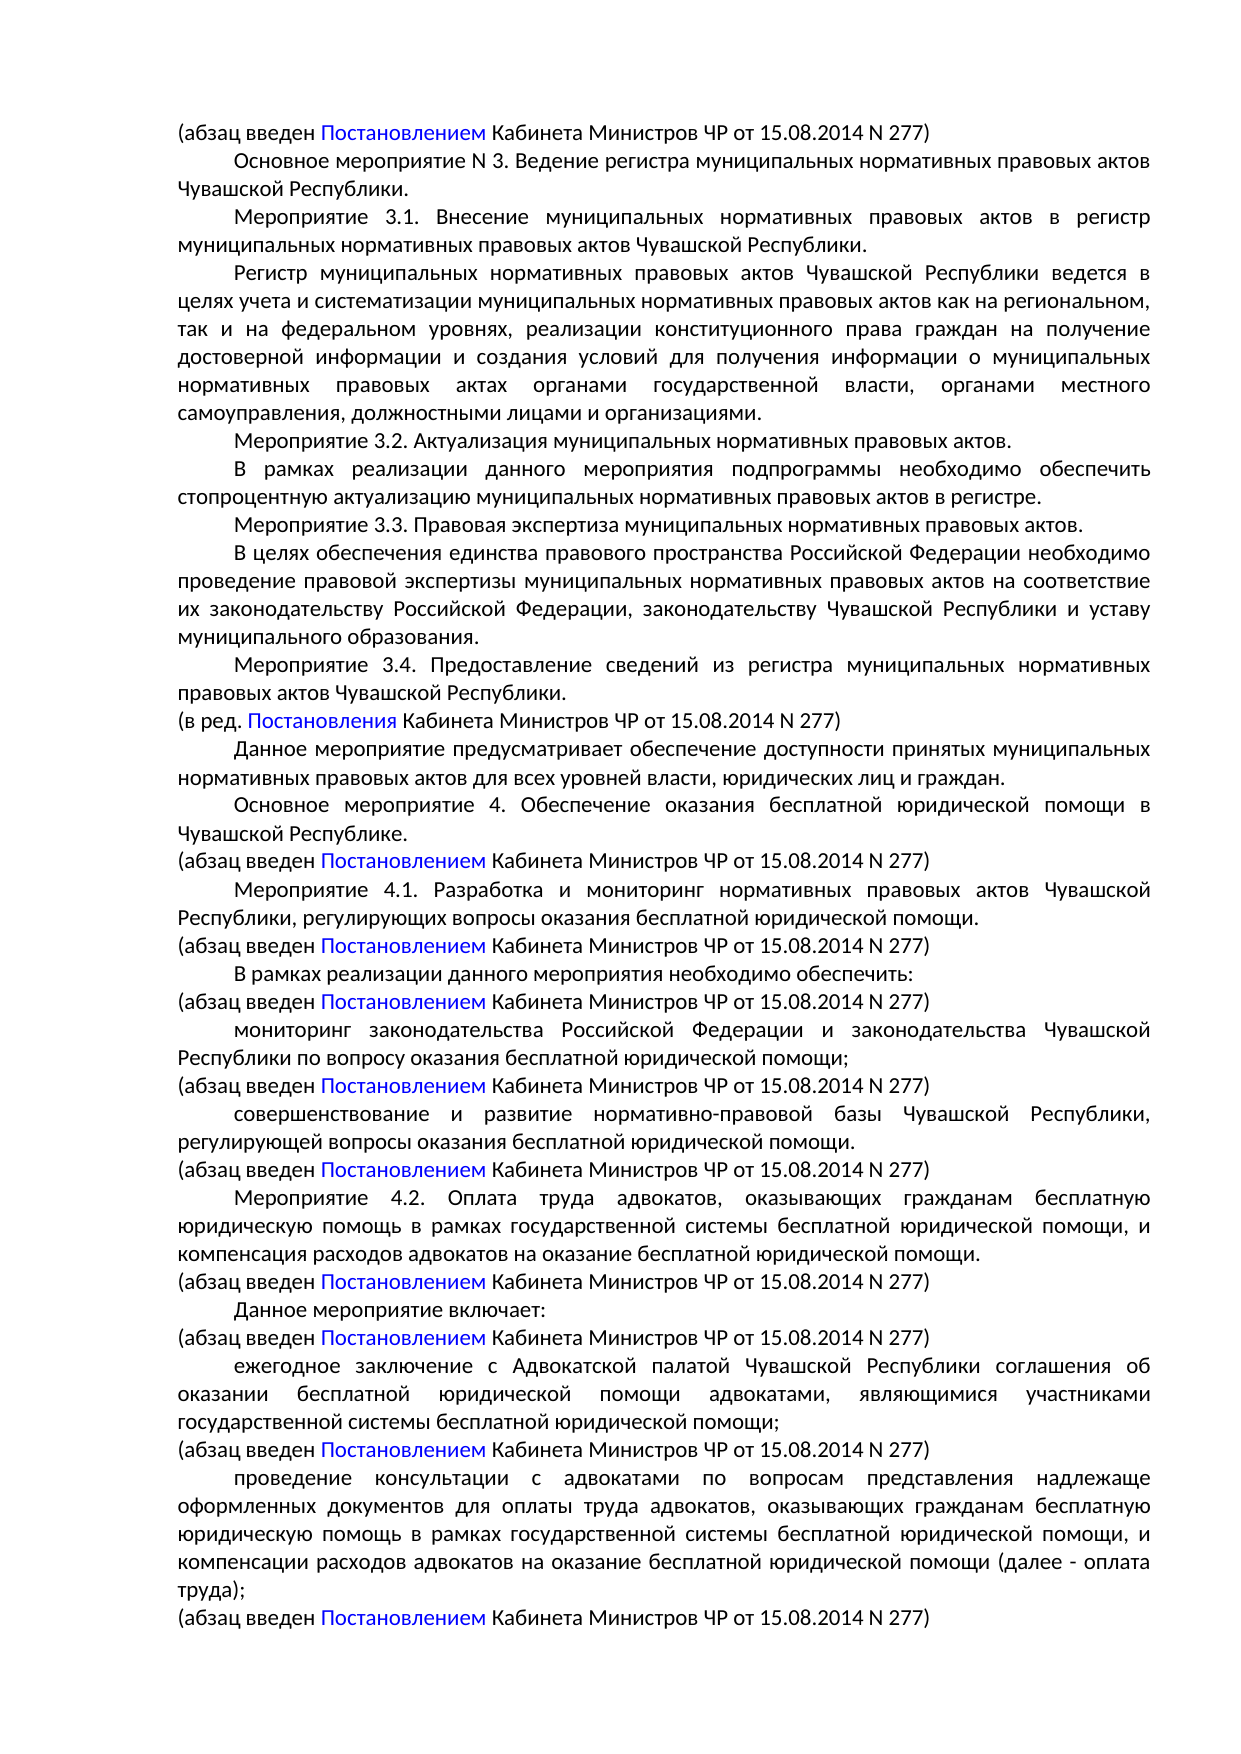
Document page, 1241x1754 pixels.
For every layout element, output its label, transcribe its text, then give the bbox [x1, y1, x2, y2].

text Мероприятие 3.1. Внесение муниципальных нормативных правовых актов в регистр муниципальных нормативных правовых актов Чувашской Республики. [177, 202, 1152, 258]
text совершенствование и развитие нормативно-правовой базы Чувашской Республики, регулирующей вопросы оказания бесплатной юридической помощи. [177, 1099, 1152, 1155]
text (абзац введен Постановлением Кабинета Министров ЧР от 15.08.2014 N 277) [177, 931, 1152, 959]
text (абзац введен Постановлением Кабинета Министров ЧР от 15.08.2014 N 277) [177, 1155, 1152, 1183]
text Мероприятие 3.4. Предоставление сведений из регистра муниципальных нормативных правовых актов Чувашской Республики. [177, 651, 1152, 707]
text Основное мероприятие N 3. Ведение регистра муниципальных нормативных правовых актов Чувашской Республики. [177, 146, 1152, 202]
text В рамках реализации данного мероприятия подпрограммы необходимо обеспечить стопроцентную актуализацию муниципальных нормативных правовых актов в регистре. [177, 454, 1152, 510]
text В рамках реализации данного мероприятия необходимо обеспечить: [177, 959, 1152, 987]
text проведение консультации с адвокатами по вопросам представления надлежаще оформленных документов для оплаты труда адвокатов, оказывающих гражданам бесплатную юридическую помощь в рамках государственной системы бесплатной юридической помощи, и компенсации расходов адвокатов на оказание бесплатной юридической помощи (далее - оплата труда); [177, 1463, 1152, 1603]
text Мероприятие 3.3. Правовая экспертиза муниципальных нормативных правовых актов. [177, 510, 1152, 538]
text Мероприятие 3.2. Актуализация муниципальных нормативных правовых актов. [177, 426, 1152, 454]
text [177, 118, 1152, 146]
text Основное мероприятие 4. Обеспечение оказания бесплатной юридической помощи в Чувашской Республике. [177, 791, 1152, 847]
text (абзац введен Постановлением Кабинета Министров ЧР от 15.08.2014 N 277) [177, 1603, 1152, 1631]
text (абзац введен Постановлением Кабинета Министров ЧР от 15.08.2014 N 277) [177, 1071, 1152, 1099]
text Данное мероприятие предусматривает обеспечение доступности принятых муниципальных нормативных правовых актов для всех уровней власти, юридических лиц и граждан. [177, 734, 1152, 791]
text Мероприятие 4.2. Оплата труда адвокатов, оказывающих гражданам бесплатную юридическую помощь в рамках государственной системы бесплатной юридической помощи, и компенсация расходов адвокатов на оказание бесплатной юридической помощи. [177, 1183, 1152, 1267]
text (в ред. Постановления Кабинета Министров ЧР от 15.08.2014 N 277) [177, 707, 1152, 734]
text Данное мероприятие включает: [177, 1295, 1152, 1323]
text Регистр муниципальных нормативных правовых актов Чувашской Республики ведется в целях учета и систематизации муниципальных нормативных правовых актов как на региональном, так и на федеральном уровнях, реализации конституционного права граждан на получение достоверной информации и создания условий для получения информации о муниципальных нормативных правовых актах органами государственной власти, органами местного самоуправления, должностными лицами и организациями. [177, 258, 1152, 426]
text ежегодное заключение с Адвокатской палатой Чувашской Республики соглашения об оказании бесплатной юридической помощи адвокатами, являющимися участниками государственной системы бесплатной юридической помощи; [177, 1351, 1152, 1435]
text (абзац введен Постановлением Кабинета Министров ЧР от 15.08.2014 N 277) [177, 847, 1152, 875]
text (абзац введен Постановлением Кабинета Министров ЧР от 15.08.2014 N 277) [177, 1435, 1152, 1463]
text (абзац введен Постановлением Кабинета Министров ЧР от 15.08.2014 N 277) [177, 1267, 1152, 1295]
text В целях обеспечения единства правового пространства Российской Федерации необходимо проведение правовой экспертизы муниципальных нормативных правовых актов на соответствие их законодательству Российской Федерации, законодательству Чувашской Республики и уставу муниципального образования. [177, 538, 1152, 651]
text (абзац введен Постановлением Кабинета Министров ЧР от 15.08.2014 N 277) [177, 1323, 1152, 1351]
text Мероприятие 4.1. Разработка и мониторинг нормативных правовых актов Чувашской Республики, регулирующих вопросы оказания бесплатной юридической помощи. [177, 875, 1152, 931]
text мониторинг законодательства Российской Федерации и законодательства Чувашской Республики по вопросу оказания бесплатной юридической помощи; [177, 1015, 1152, 1071]
text (абзац введен Постановлением Кабинета Министров ЧР от 15.08.2014 N 277) [177, 987, 1152, 1015]
